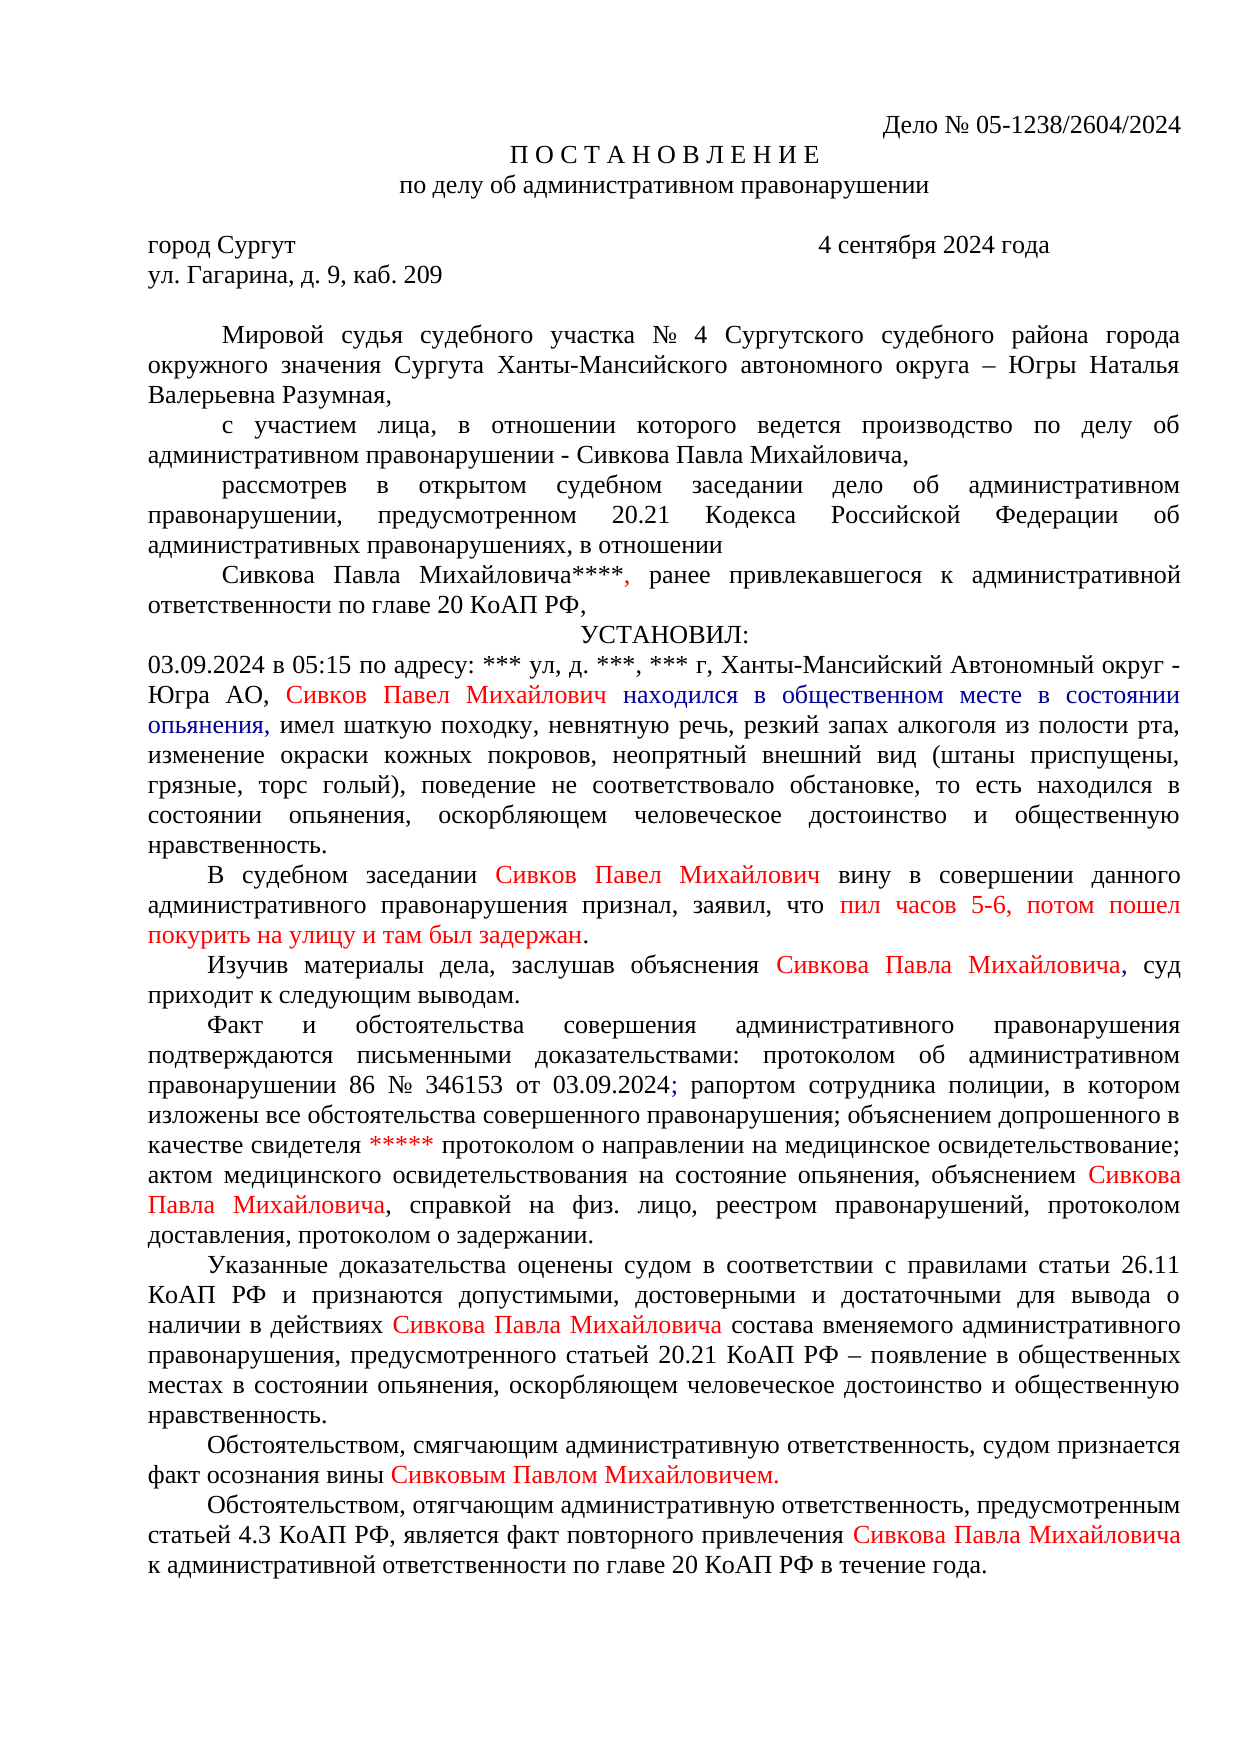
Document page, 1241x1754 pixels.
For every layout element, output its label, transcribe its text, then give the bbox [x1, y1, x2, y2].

text ул. Гагарина, д. 9, каб. 209 [148, 259, 1181, 289]
text Факт и обстоятельства совершения административного правонарушения подтверждаются письменными доказательствами: протоколом об административном правонарушении 86 № 346153 от 03.09.2024; рапортом сотрудника полиции, в котором изложены все обстоятельства совершенного правонарушения; объяснением допрошенного в качестве свидетеля ***** протоколом о направлении на медицинское освидетельствование; актом медицинского освидетельствования на состояние опьянения, объяснением Сивкова Павла Михайловича, справкой на физ. лицо, реестром правонарушений, протоколом доставления, протоколом о задержании. [148, 1009, 1181, 1249]
text Сивкова Павла Михайловича****, ранее привлекавшегося к административной ответственности по главе 20 КоАП РФ, [148, 559, 1181, 619]
text Изучив материалы дела, заслушав объяснения Сивкова Павла Михайловича, суд приходит к следующим выводам. [148, 949, 1181, 1009]
text В судебном заседании Сивков Павел Михайлович вину в совершении данного административного правонарушения признал, заявил, что пил часов 5-6, потом пошел покурить на улицу и там был задержан. [148, 859, 1181, 949]
text УСТАНОВИЛ: [148, 619, 1181, 649]
text Указанные доказательства оценены судом в соответствии с правилами статьи 26.11 КоАП РФ и признаются допустимыми, достоверными и достаточными для вывода о наличии в действиях Сивкова Павла Михайловича состава вменяемого административного правонарушения, предусмотренного статьей 20.21 КоАП РФ – появление в общественных местах в состоянии опьянения, оскорбляющем человеческое достоинство и общественную нравственность. [148, 1249, 1181, 1429]
text Обстоятельством, отягчающим административную ответственность, предусмотренным статьей 4.3 КоАП РФ, является факт повторного привлечения Сивкова Павла Михайловича к административной ответственности по главе 20 КоАП РФ в течение года. [148, 1489, 1181, 1579]
text город Сургут 4 сентября 2024 года [148, 229, 1181, 259]
text рассмотрев в открытом судебном заседании дело об административном правонарушении, предусмотренном 20.21 Кодекса Российской Федерации об административных правонарушениях, в отношении [148, 469, 1181, 559]
text Обстоятельством, смягчающим административную ответственность, судом признается факт осознания вины Сивковым Павлом Михайловичем. [148, 1429, 1181, 1489]
title по делу об административном правонарушении [148, 169, 1181, 199]
text Мировой судья судебного участка № 4 Сургутского судебного района города окружного значения Сургута Ханты-Мансийского автономного округа – Югры Наталья Валерьевна Разумная, [148, 319, 1181, 409]
text с участием лица, в отношении которого ведется производство по делу об административном правонарушении - Сивкова Павла Михайловича, [148, 409, 1181, 469]
title Дело № 05-1238/2604/2024 [148, 109, 1181, 139]
title П О С Т А Н О В Л Е Н И Е [148, 139, 1181, 169]
text 03.09.2024 в 05:15 по адресу: *** ул, д. ***, *** г, Ханты-Мансийский Автономный округ - Югра АО, Сивков Павел Михайлович находился в общественном месте в состоянии опьянения, имел шаткую походку, невнятную речь, резкий запах алкоголя из полости рта, изменение окраски кожных покровов, неопрятный внешний вид (штаны приспущены, грязные, торс голый), поведение не соответствовало обстановке, то есть находился в состоянии опьянения, оскорбляющем человеческое достоинство и общественную нравственность. [148, 649, 1181, 859]
